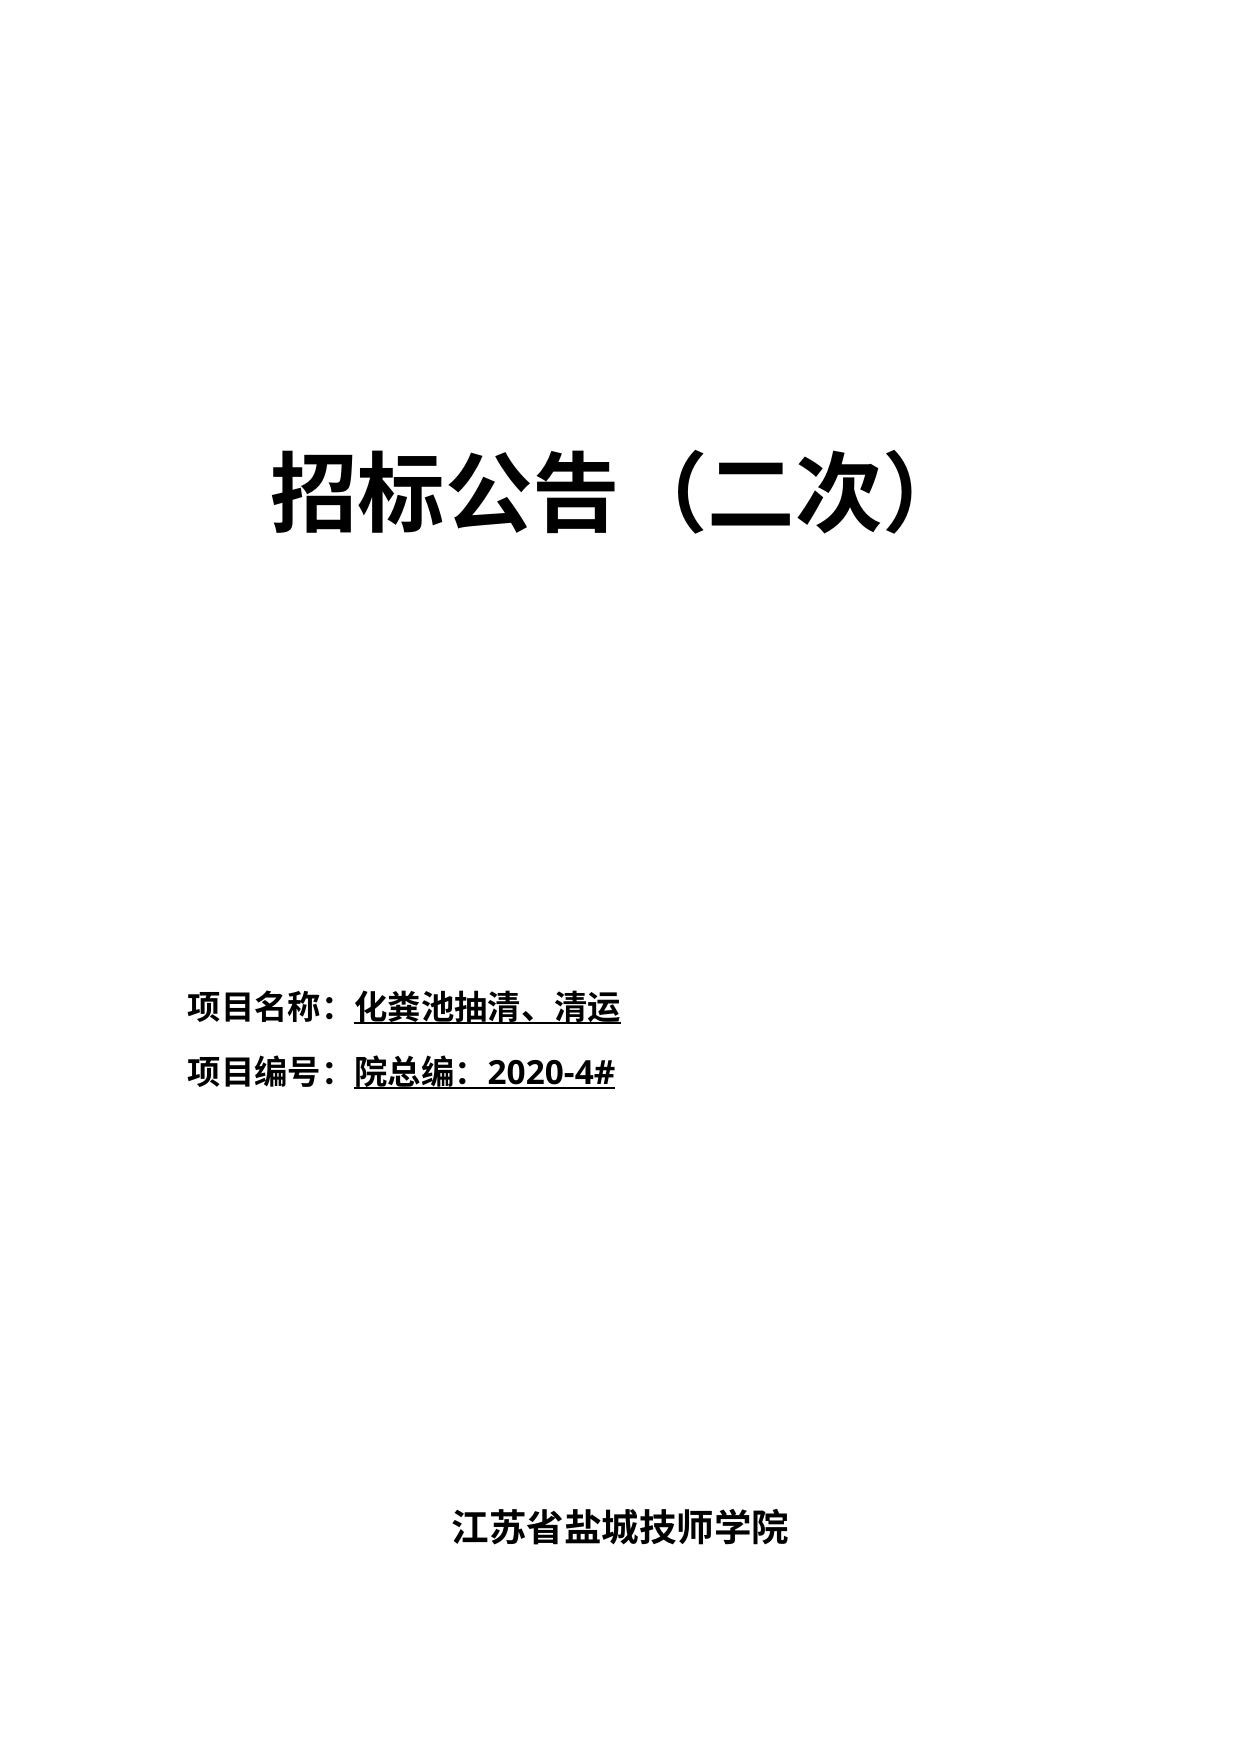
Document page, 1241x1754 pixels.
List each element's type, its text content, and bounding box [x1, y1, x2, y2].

text 项目编号：院总编：2020-4# [187, 1037, 1053, 1102]
text 江苏省盐城技师学院 [187, 1492, 1053, 1557]
text 招标公告（二次） [187, 422, 1053, 552]
text 项目名称：化粪池抽清、清运 [187, 972, 1053, 1037]
